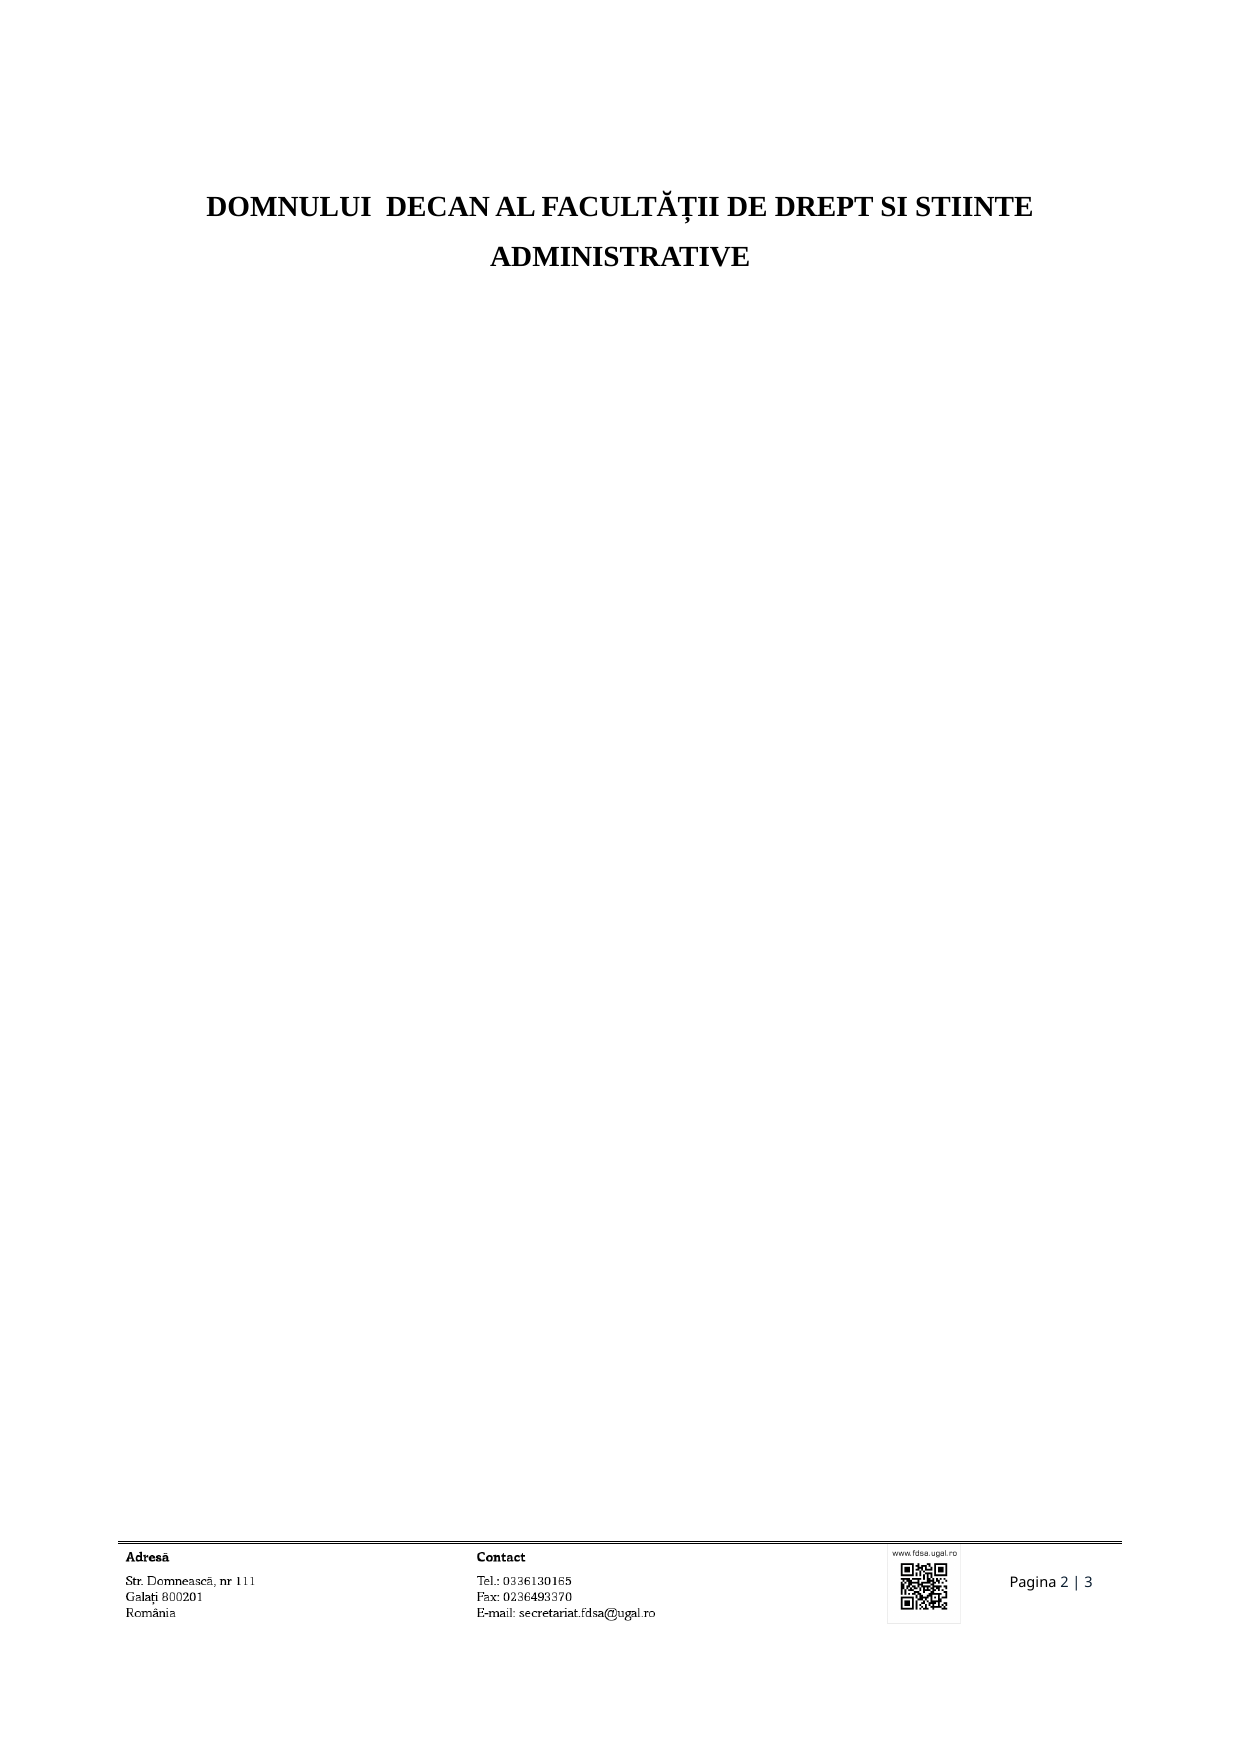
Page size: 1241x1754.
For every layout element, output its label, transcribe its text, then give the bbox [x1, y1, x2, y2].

picture [118, 1546, 661, 1624]
picture [887, 1544, 961, 1624]
text DOMNULUI DECAN AL FACULTĂȚII DE DREPT SI STIINTE ADMINISTRATIVE [118, 189, 1122, 273]
